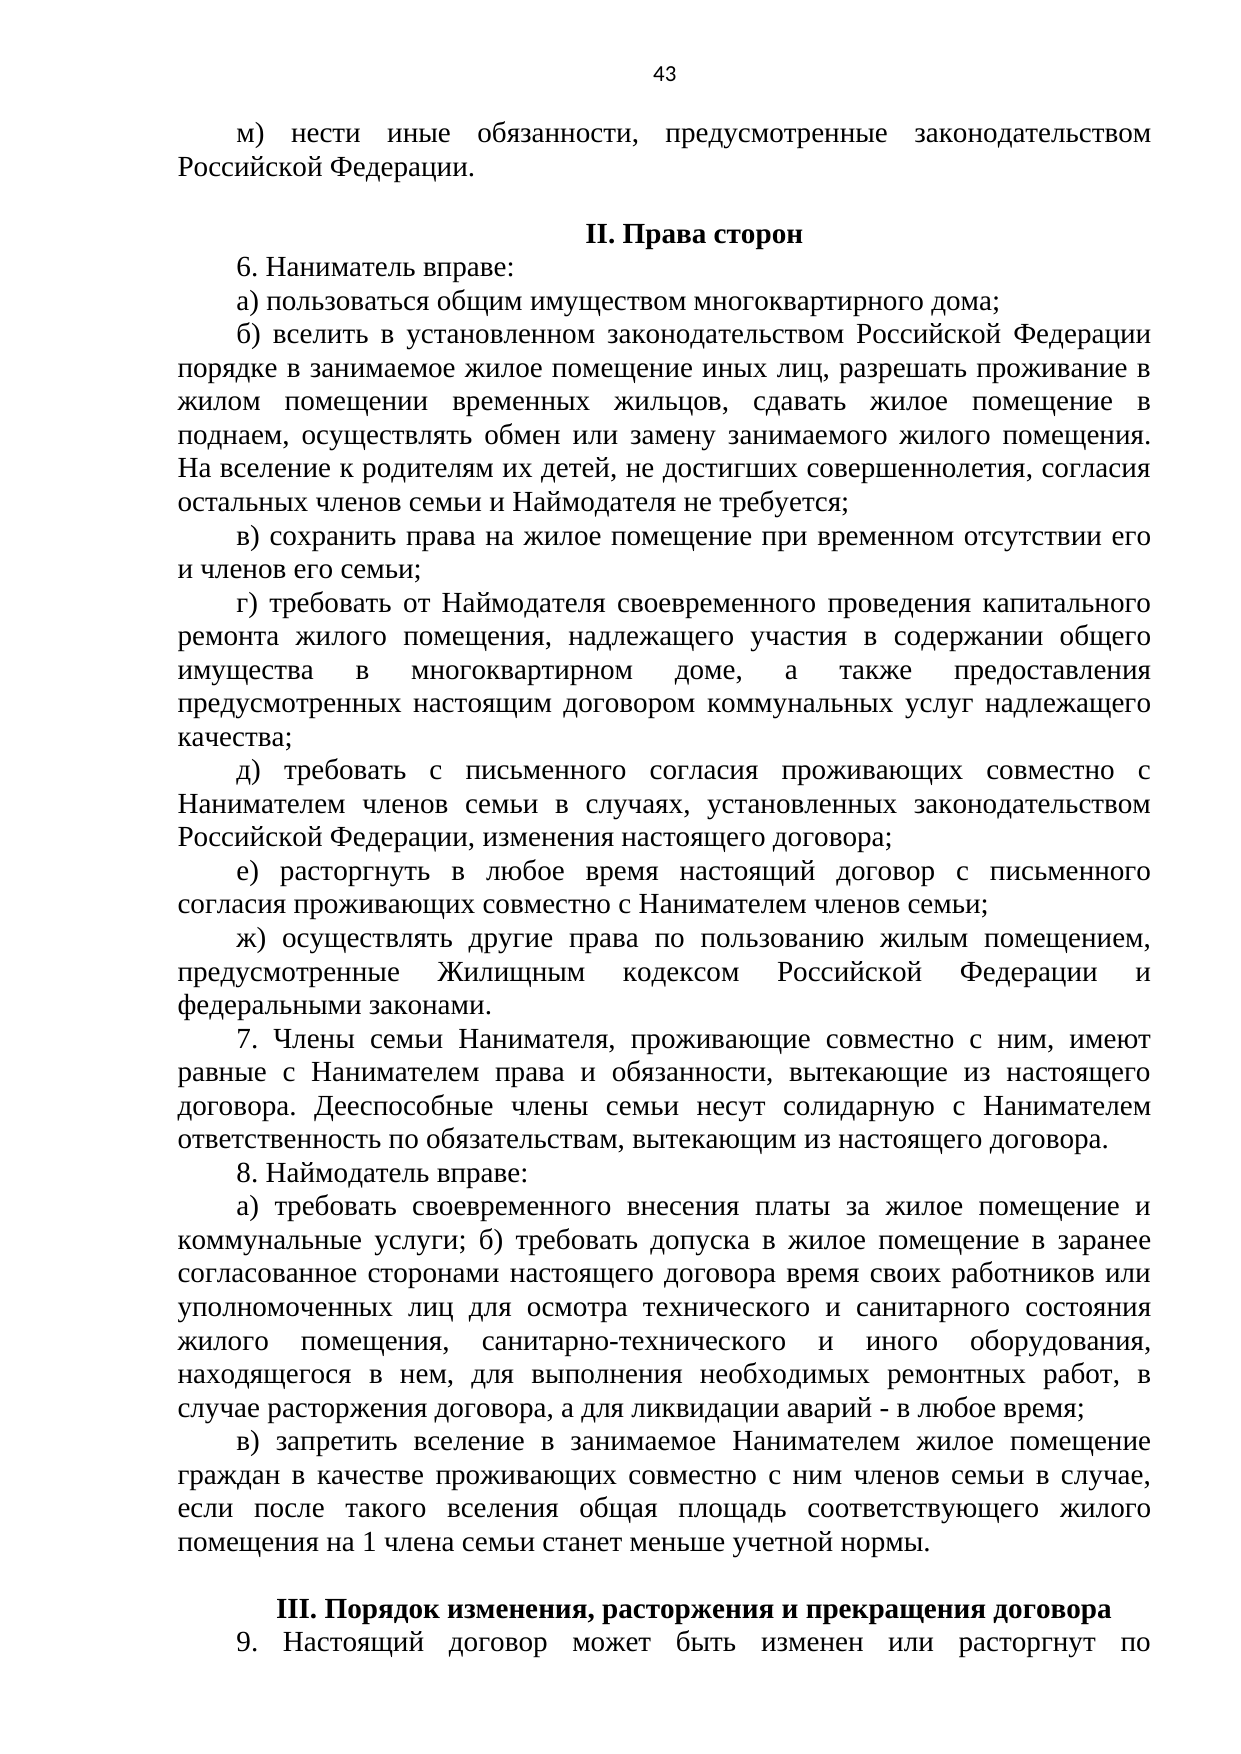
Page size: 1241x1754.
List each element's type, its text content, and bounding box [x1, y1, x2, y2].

text II. Права сторон [177, 216, 1152, 249]
text а) требовать своевременного внесения платы за жилое помещение и коммунальные услуги; б) требовать допуска в жилое помещение в заранее согласованное сторонами настоящего договора время своих работников или уполномоченных лиц для осмотра технического и санитарного состояния жилого помещения, санитарно-технического и иного оборудования, находящегося в нем, для выполнения необходимых ремонтных работ, в случае расторжения договора, а для ликвидации аварий - в любое время; [177, 1188, 1152, 1423]
text 6. Наниматель вправе: [177, 249, 1152, 283]
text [177, 1624, 1152, 1658]
text 8. Наймодатель вправе: [177, 1155, 1152, 1188]
text д) требовать с письменного согласия проживающих совместно с Нанимателем членов семьи в случаях, установленных законодательством Российской Федерации, изменения настоящего договора; [177, 752, 1152, 853]
text б) вселить в установленном законодательством Российской Федерации порядке в занимаемое жилое помещение иных лиц, разрешать проживание в жилом помещении временных жильцов, сдавать жилое помещение в поднаем, осуществлять обмен или замену занимаемого жилого помещения. На вселение к родителям их детей, не достигших совершеннолетия, согласия остальных членов семьи и Наймодателя не требуется; [177, 316, 1152, 518]
text е) расторгнуть в любое время настоящий договор с письменного согласия проживающих совместно с Нанимателем членов семьи; [177, 853, 1152, 920]
text в) сохранить права на жилое помещение при временном отсутствии его и членов его семьи; [177, 518, 1152, 585]
text ж) осуществлять другие права по пользованию жилым помещением, предусмотренные Жилищным кодексом Российской Федерации и федеральными законами. [177, 920, 1152, 1021]
text 7. Члены семьи Нанимателя, проживающие совместно с ним, имеют равные с Нанимателем права и обязанности, вытекающие из настоящего договора. Дееспособные члены семьи несут солидарную с Нанимателем ответственность по обязательствам, вытекающим из настоящего договора. [177, 1021, 1152, 1155]
text в) запретить вселение в занимаемое Нанимателем жилое помещение граждан в качестве проживающих совместно с ним членов семьи в случае, если после такого вселения общая площадь соответствующего жилого помещения на 1 члена семьи станет меньше учетной нормы. [177, 1423, 1152, 1557]
text м) нести иные обязанности, предусмотренные законодательством Российской Федерации. [177, 115, 1152, 182]
text а) пользоваться общим имуществом многоквартирного дома; [177, 283, 1152, 316]
text III. Порядок изменения, расторжения и прекращения договора [177, 1591, 1152, 1624]
text г) требовать от Наймодателя своевременного проведения капитального ремонта жилого помещения, надлежащего участия в содержании общего имущества в многоквартирном доме, а также предоставления предусмотренных настоящим договором коммунальных услуг надлежащего качества; [177, 585, 1152, 752]
